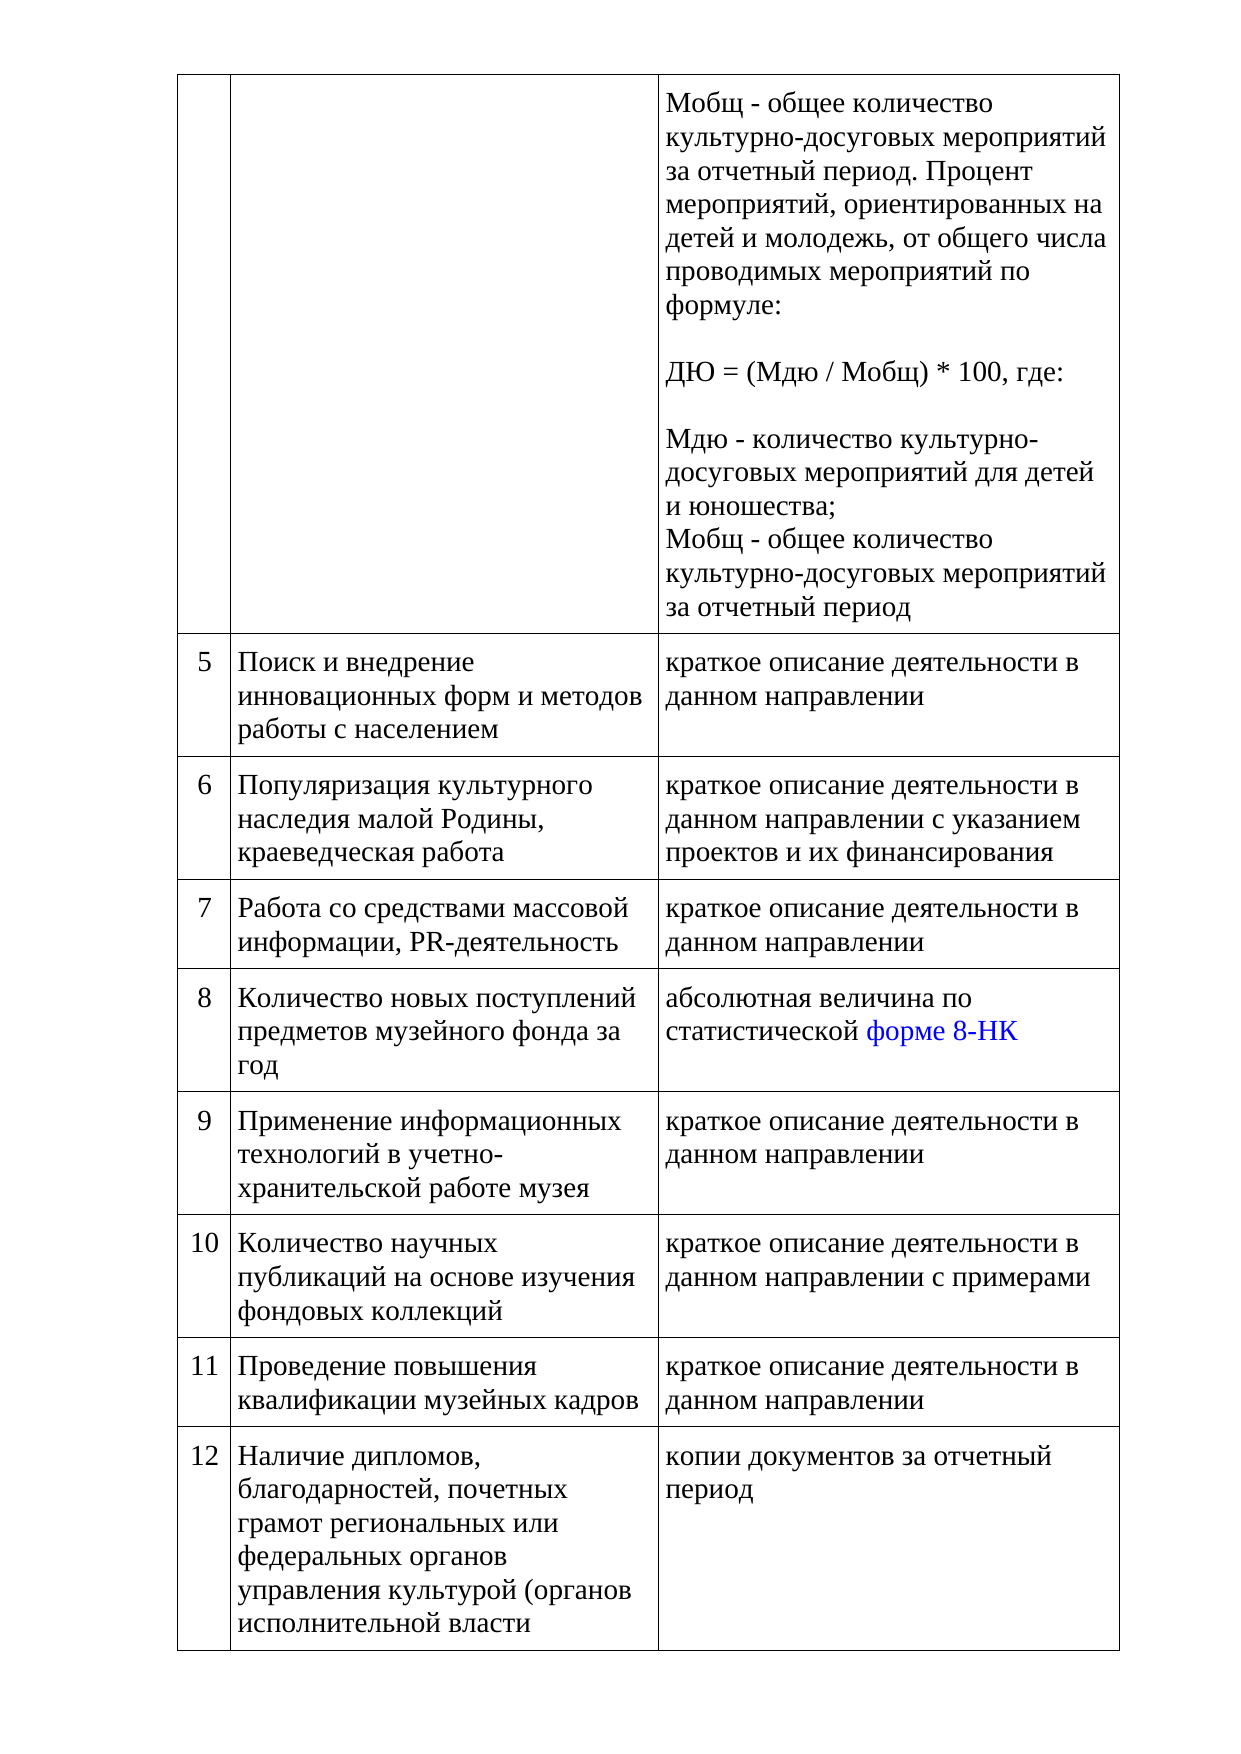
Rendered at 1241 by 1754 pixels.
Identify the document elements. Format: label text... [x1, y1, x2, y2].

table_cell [231, 75, 658, 633]
table_cell Количество научных публикаций на основе изучения фондовых коллекций [231, 1215, 658, 1337]
table_cell Количество новых поступлений предметов музейного фонда за год [231, 969, 658, 1091]
table_cell 7 [178, 880, 230, 968]
table_cell Поиск и внедрение инновационных форм и методов работы с населением [231, 634, 658, 756]
table_cell краткое описание деятельности в данном направлении [659, 1092, 1119, 1214]
table_cell Популяризация культурного наследия малой Родины, краеведческая работа [231, 757, 658, 879]
table_cell краткое описание деятельности в данном направлении [659, 880, 1119, 968]
table_cell 12 [178, 1427, 230, 1650]
table_cell 9 [178, 1092, 230, 1214]
table_cell Работа со средствами массовой информации, PR-деятельность [231, 880, 658, 968]
table_cell абсолютная величина по статистической форме 8-НК [659, 969, 1119, 1091]
table_cell краткое описание деятельности в данном направлении [659, 634, 1119, 756]
table_cell краткое описание деятельности в данном направлении с примерами [659, 1215, 1119, 1337]
table_cell краткое описание деятельности в данном направлении [659, 1338, 1119, 1426]
table_cell 8 [178, 969, 230, 1091]
table_cell 5 [178, 634, 230, 756]
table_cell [231, 1427, 658, 1650]
table_cell 11 [178, 1338, 230, 1426]
table_cell краткое описание деятельности в данном направлении с указанием проектов и их финансирования [659, 757, 1119, 879]
table_cell Применение информационных технологий в учетно-хранительской работе музея [231, 1092, 658, 1214]
table_cell 4 [178, 75, 230, 633]
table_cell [659, 75, 1119, 633]
table_cell 6 [178, 757, 230, 879]
table_cell Проведение повышения квалификации музейных кадров [231, 1338, 658, 1426]
table_cell 10 [178, 1215, 230, 1337]
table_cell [659, 1427, 1119, 1650]
